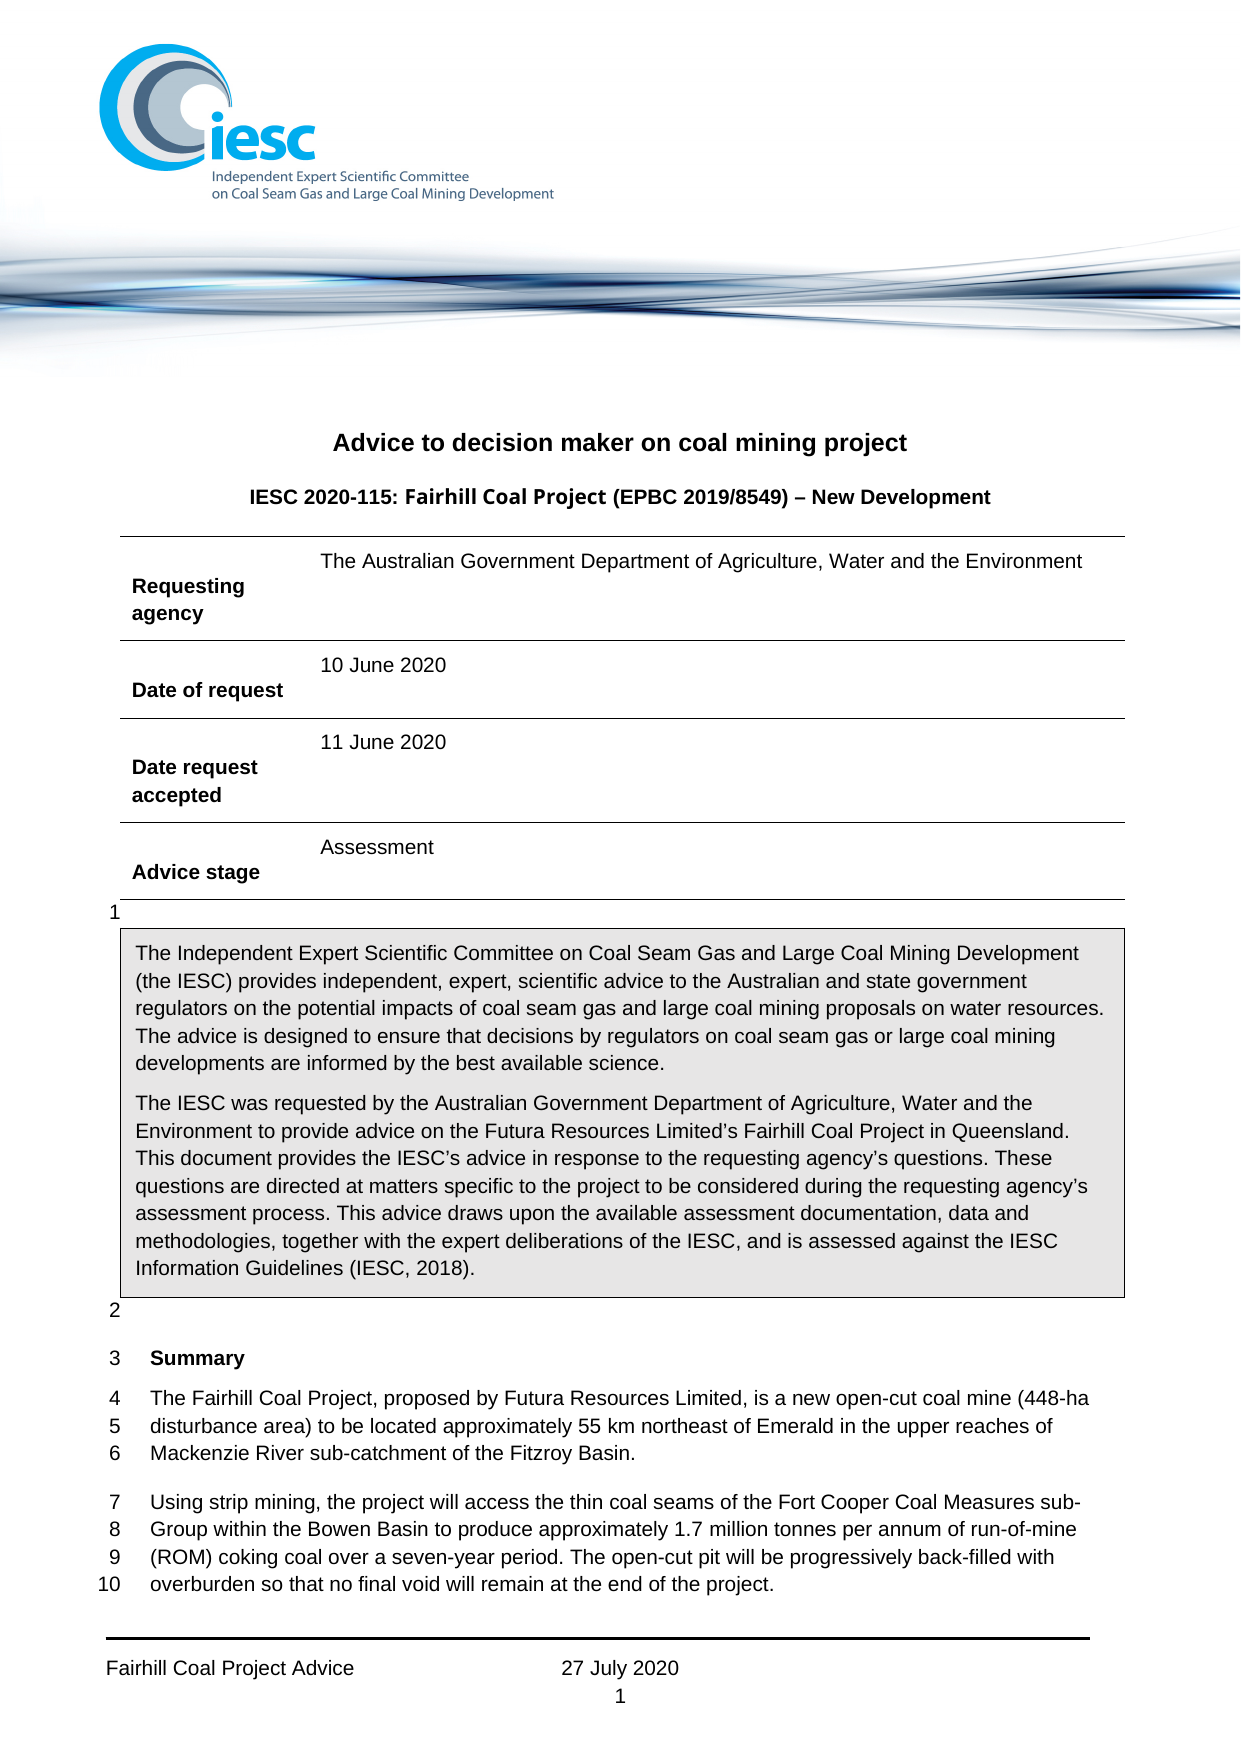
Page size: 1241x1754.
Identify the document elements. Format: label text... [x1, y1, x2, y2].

table_cell 10 June 2020 [309, 641, 1124, 717]
picture [0, 0, 1241, 377]
text The Fairhill Coal Project, proposed by Futura Resources Limited, is a new open-cut coal mine (448-ha disturbance area) to be located approximately 55 km northeast of Emerald in the upper reaches of Mackenzie River sub-catchment of the Fitzroy Basin. [150, 1386, 1090, 1465]
table_cell Advice stage [120, 823, 309, 899]
text Using strip mining, the project will access the thin coal seams of the Fort Cooper Coal Measures sub-Group within the Bowen Basin to produce approximately 1.7 million tonnes per annum of run-of-mine (ROM) coking coal over a seven-year period. The open-cut pit will be progressively back-filled with overburden so that no final void will remain at the end of the project. [150, 1489, 1090, 1596]
table_cell Assessment [309, 823, 1124, 899]
table_cell 11 June 2020 [309, 719, 1124, 822]
subtitle Summary [150, 1346, 1090, 1370]
subtitle Advice to decision maker on coal mining project [150, 428, 1090, 457]
table_header Requesting agency [120, 537, 309, 640]
table_cell Date request accepted [120, 719, 309, 822]
subtitle IESC 2020-115: Fairhill Coal Project (EPBC 2019/8549) – New Development [150, 482, 1090, 511]
table_header The Independent Expert Scientific Committee on Coal Seam Gas and Large Coal Mining Development (the IESC) provides independent, expert, scientific advice to the Australian and state government regulators on the potential impacts of coal seam gas and large coal mining proposals on water resources. The advice is designed to ensure that decisions by regulators on coal seam gas or large coal mining developments are informed by the best available science. The IESC was requested by the Australian Government Department of Agriculture, Water and the Environment to provide advice on the Futura Resources Limited’s Fairhill Coal Project in Queensland. This document provides the IESC’s advice in response to the requesting agency’s questions. These questions are directed at matters specific to the project to be considered during the requesting agency’s assessment process. This advice draws upon the available assessment documentation, data and methodologies, together with the expert deliberations of the IESC, and is assessed against the IESC Information Guidelines (IESC, 2018). [121, 929, 1124, 1297]
table_cell Date of request [120, 641, 309, 717]
table_header The Australian Government Department of Agriculture, Water and the Environment [309, 537, 1124, 640]
